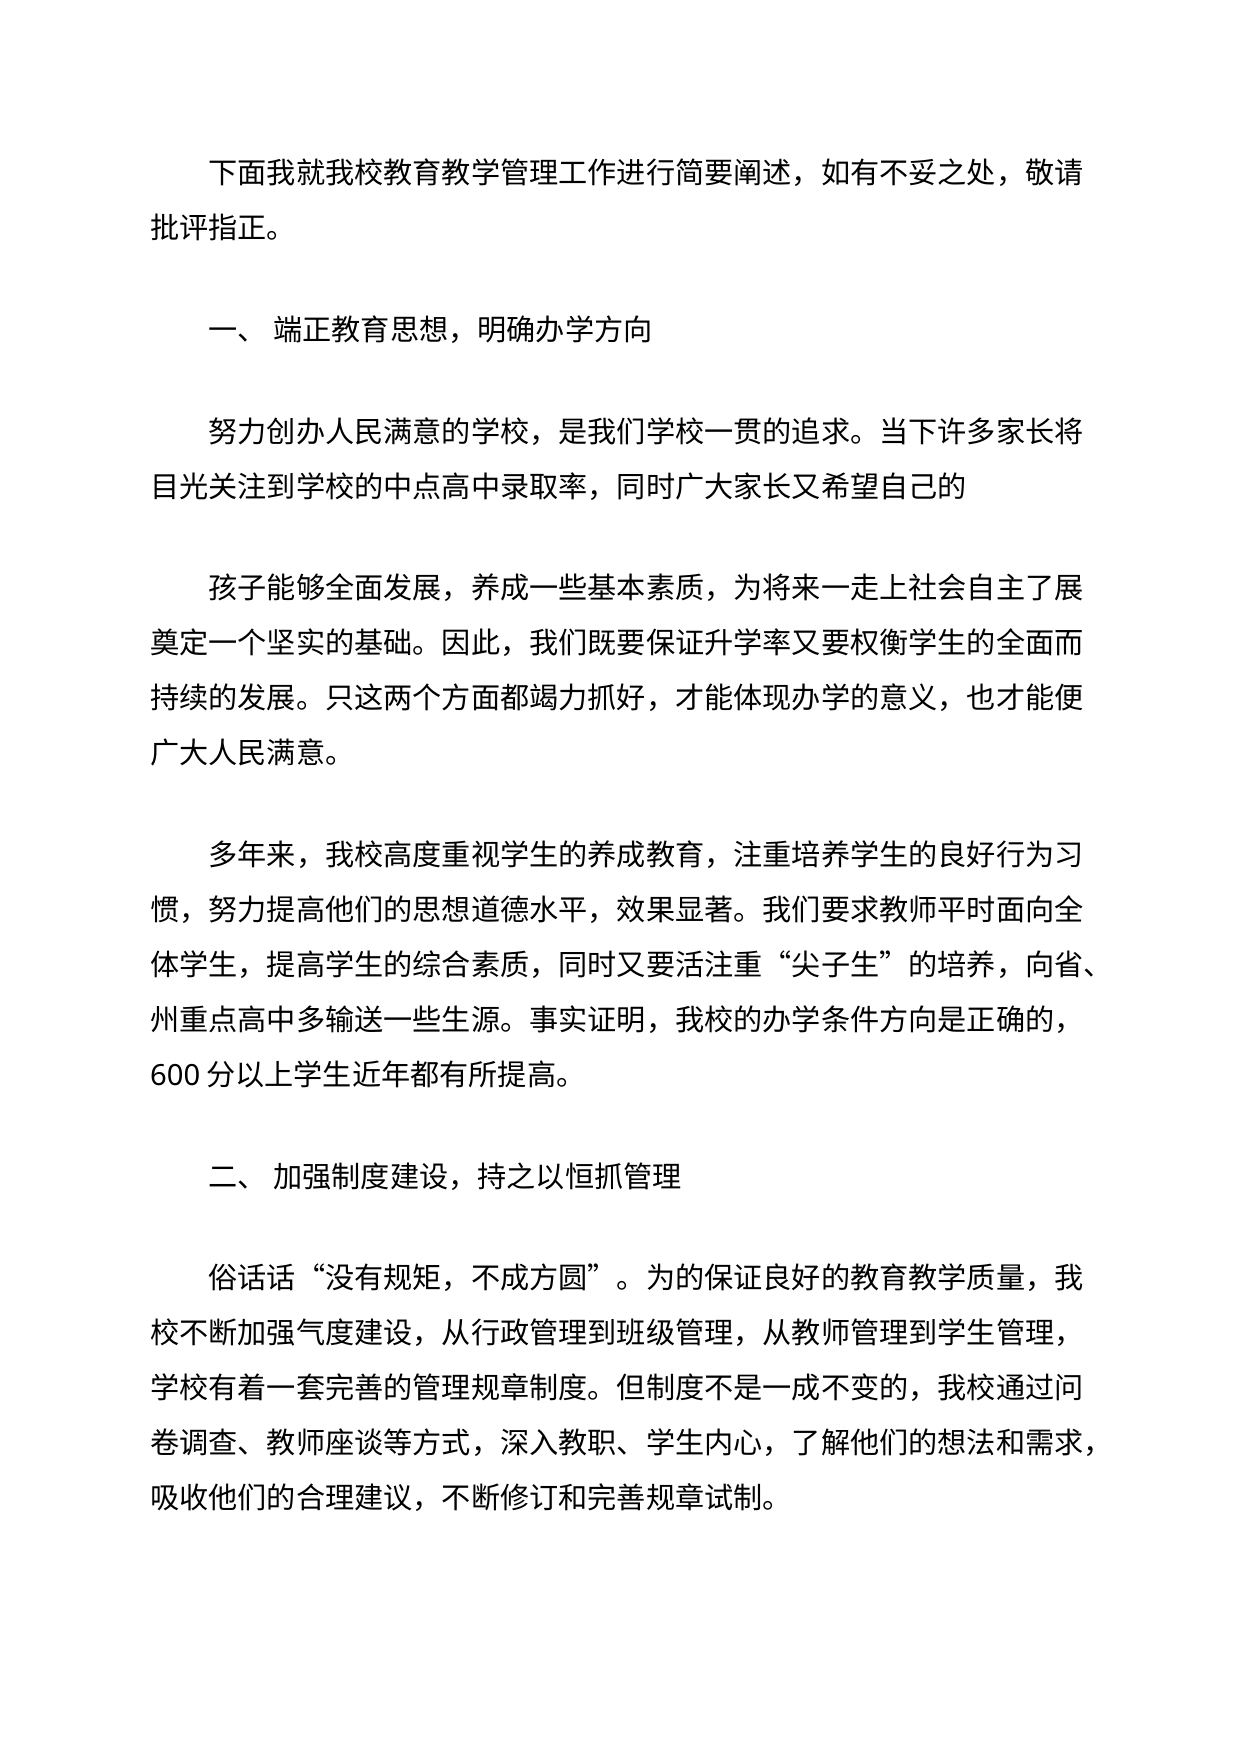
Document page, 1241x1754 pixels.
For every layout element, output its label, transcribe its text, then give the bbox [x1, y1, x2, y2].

text 多年来，我校高度重视学生的养成教育，注重培养学生的良好行为习惯，努力提高他们的思想道德水平，效果显著。我们要求教师平时面向全体学生，提高学生的综合素质，同时又要活注重“尖子生”的培养，向省、州重点高中多输送一些生源。事实证明，我校的办学条件方向是正确的，600分以上学生近年都有所提高。 [150, 832, 1090, 1093]
text 一、 端正教育思想，明确办学方向 [150, 307, 1090, 349]
text 下面我就我校教育教学管理工作进行简要阐述，如有不妥之处，敬请批评指正。 [150, 150, 1090, 247]
text 俗话话“没有规矩，不成方圆”。为的保证良好的教育教学质量，我校不断加强气度建设，从行政管理到班级管理，从教师管理到学生管理，学校有着一套完善的管理规章制度。但制度不是一成不变的，我校通过问卷调查、教师座谈等方式，深入教职、学生内心，了解他们的想法和需求，吸收他们的合理建议，不断修订和完善规章试制。 [150, 1255, 1090, 1517]
text 二、 加强制度建设，持之以恒抓管理 [150, 1153, 1090, 1195]
text 孩子能够全面发展，养成一些基本素质，为将来一走上社会自主了展奠定一个坚实的基础。因此，我们既要保证升学率又要权衡学生的全面而持续的发展。只这两个方面都竭力抓好，才能体现办学的意义，也才能便广大人民满意。 [150, 565, 1090, 772]
text 努力创办人民满意的学校，是我们学校一贯的追求。当下许多家长将目光关注到学校的中点高中录取率，同时广大家长又希望自己的 [150, 408, 1090, 506]
